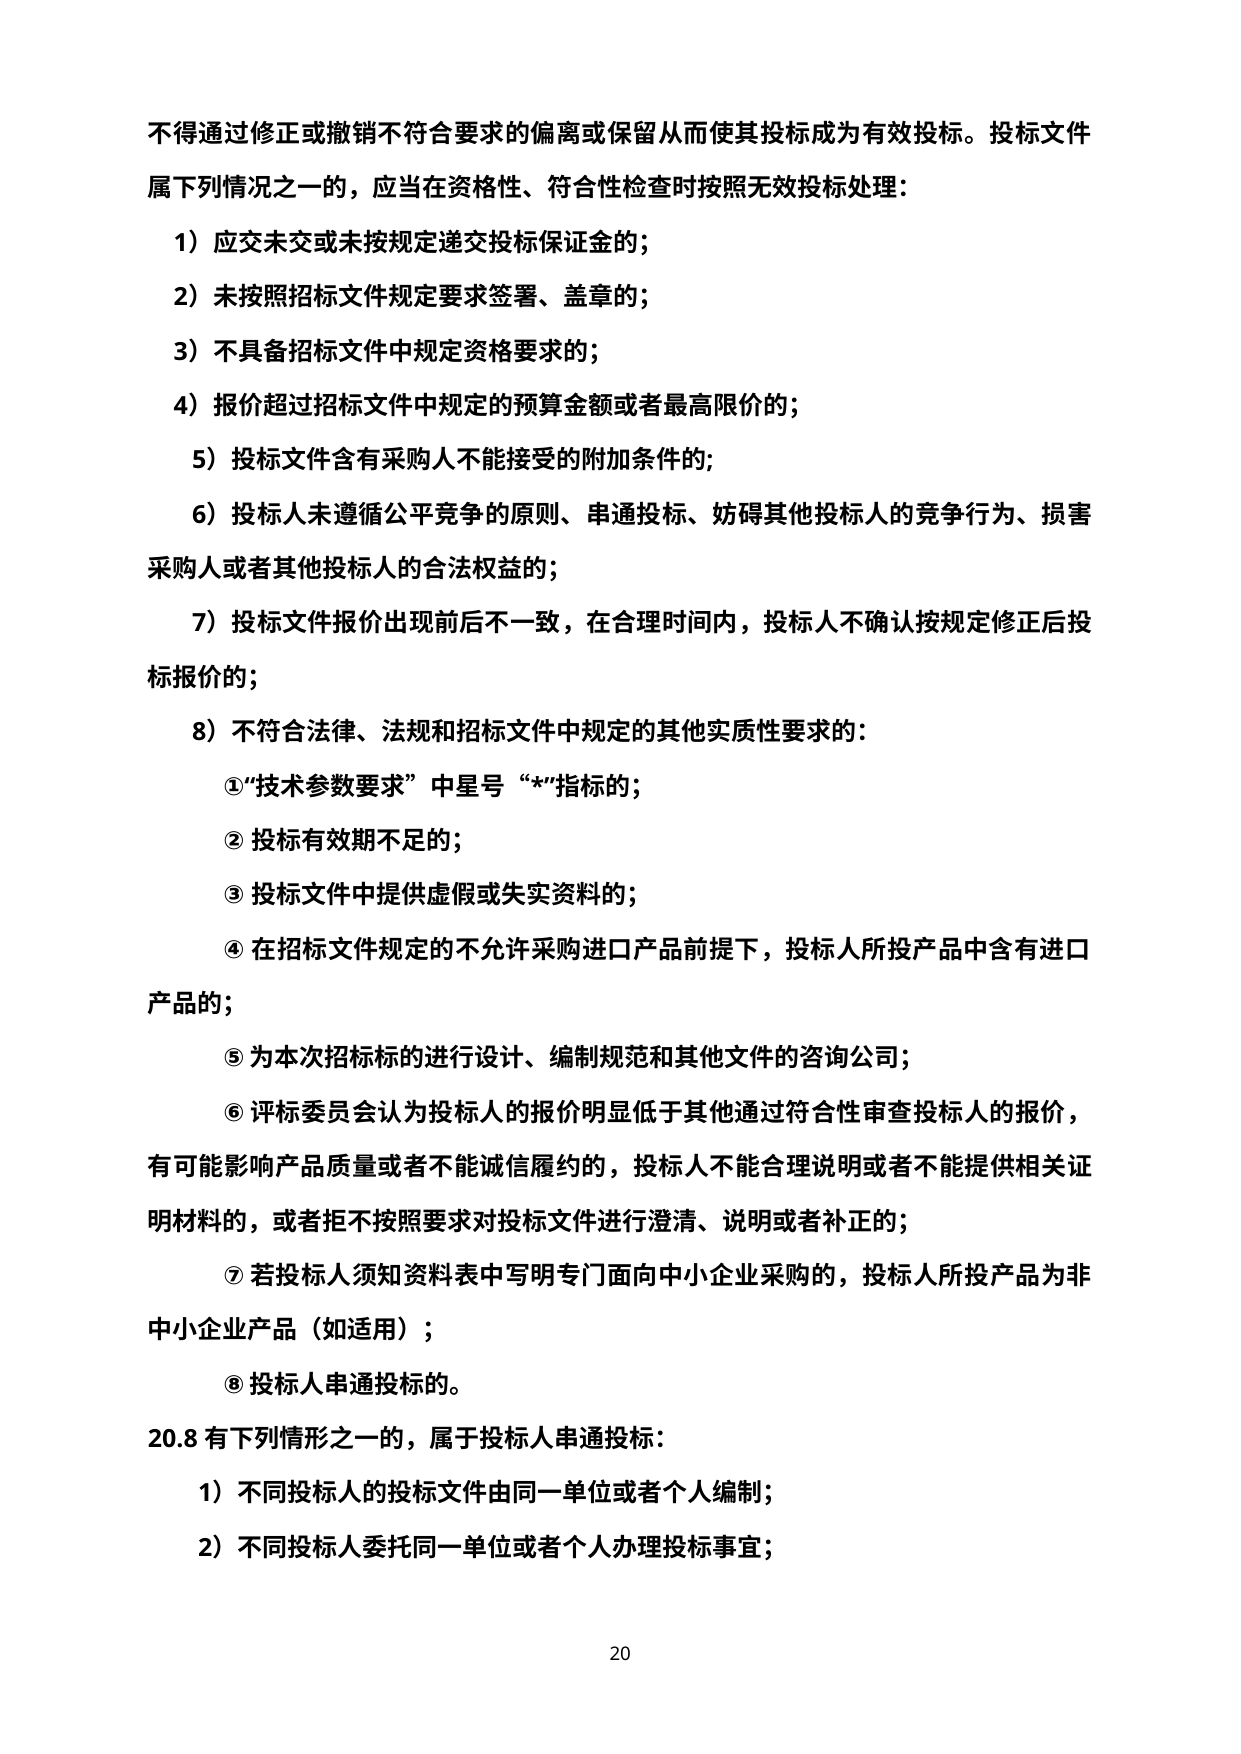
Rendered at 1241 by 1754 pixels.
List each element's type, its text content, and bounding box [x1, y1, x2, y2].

text ④ 在招标文件规定的不允许采购进口产品前提下，投标人所投产品中含有进口产品的； [148, 929, 1092, 1020]
text ③ 投标文件中提供虚假或失实资料的； [148, 875, 1092, 911]
text 2）不同投标人委托同一单位或者个人办理投标事宜； [148, 1527, 1092, 1563]
text ⑧投标人串通投标的。 [148, 1364, 1092, 1400]
text 7）投标文件报价出现前后不一致，在合理时间内，投标人不确认按规定修正后投标报价的； [148, 603, 1092, 693]
text ⑥评标委员会认为投标人的报价明显低于其他通过符合性审查投标人的报价，有可能影响产品质量或者不能诚信履约的，投标人不能合理说明或者不能提供相关证明材料的，或者拒不按照要求对投标文件进行澄清、说明或者补正的； [148, 1092, 1092, 1237]
text 8）不符合法律、法规和招标文件中规定的其他实质性要求的： [148, 712, 1092, 748]
text ①“技术参数要求”中星号“*”指标的； [148, 766, 1092, 802]
text 20.8 有下列情形之一的，属于投标人串通投标： [148, 1418, 1092, 1455]
text 2）未按照招标文件规定要求签署、盖章的； [148, 277, 1092, 313]
text 3）不具备招标文件中规定资格要求的； [148, 331, 1092, 367]
text 4）报价超过招标文件中规定的预算金额或者最高限价的； [148, 385, 1092, 422]
text ⑦若投标人须知资料表中写明专门面向中小企业采购的，投标人所投产品为非中小企业产品（如适用）； [148, 1255, 1092, 1346]
text ② 投标有效期不足的； [148, 820, 1092, 857]
text 5）投标文件含有采购人不能接受的附加条件的; [169, 440, 1092, 476]
text ⑤为本次招标标的进行设计、编制规范和其他文件的咨询公司； [148, 1038, 1092, 1074]
text 1）应交未交或未按规定递交投标保证金的； [148, 222, 1092, 258]
text 6）投标人未遵循公平竞争的原则、串通投标、妨碍其他投标人的竞争行为、损害采购人或者其他投标人的合法权益的； [148, 494, 1092, 585]
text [148, 113, 1092, 204]
text 1）不同投标人的投标文件由同一单位或者个人编制； [148, 1473, 1092, 1509]
